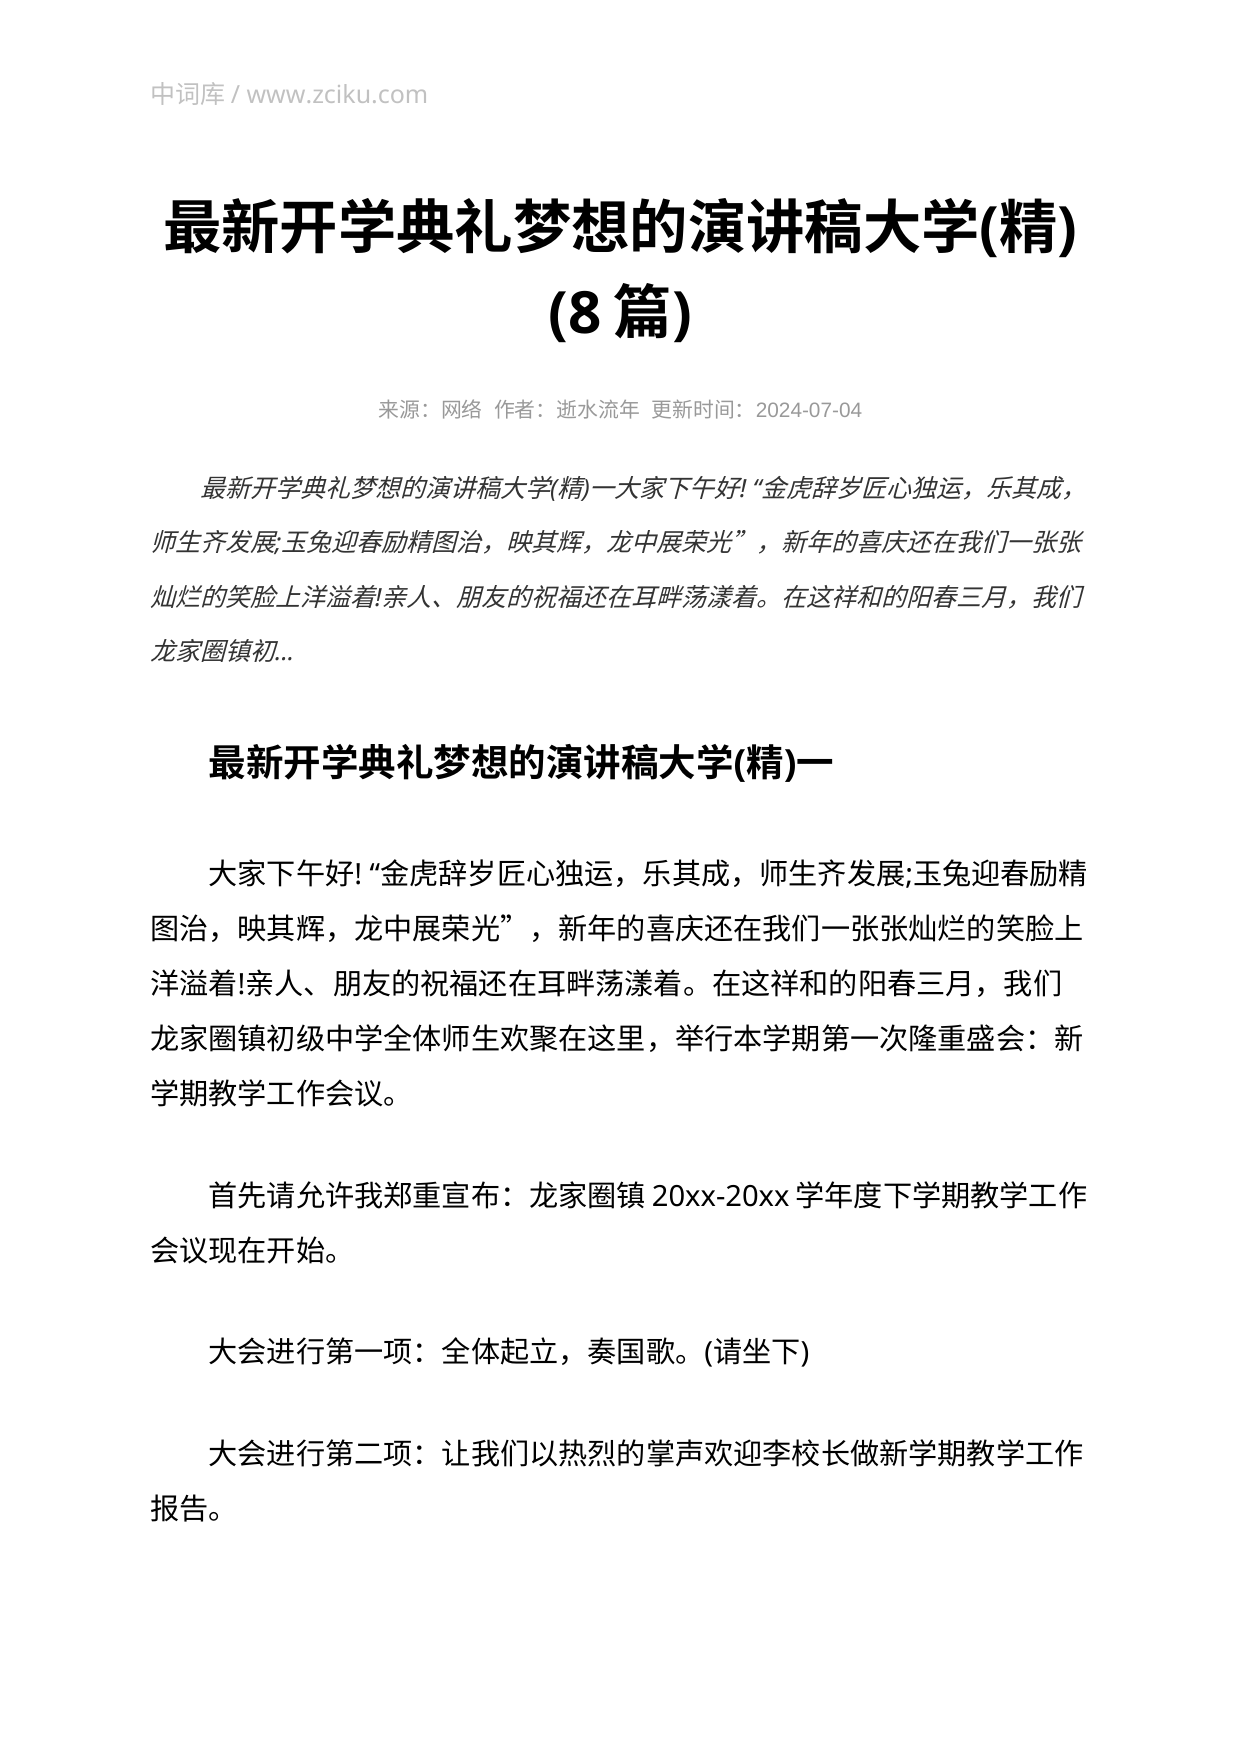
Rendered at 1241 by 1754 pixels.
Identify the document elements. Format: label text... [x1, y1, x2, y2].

text 最新开学典礼梦想的演讲稿大学(精)一大家下午好! “金虎辞岁匠心独运，乐其成，师生齐发展;玉兔迎春励精图治，映其辉，龙中展荣光”，新年的喜庆还在我们一张张灿烂的笑脸上洋溢着!亲人、朋友的祝福还在耳畔荡漾着。在这祥和的阳春三月，我们龙家圈镇初... [150, 468, 1090, 668]
text 大会进行第二项：让我们以热烈的掌声欢迎李校长做新学期教学工作报告。 [150, 1431, 1090, 1528]
text 大家下午好! “金虎辞岁匠心独运，乐其成，师生齐发展;玉兔迎春励精图治，映其辉，龙中展荣光”，新年的喜庆还在我们一张张灿烂的笑脸上洋溢着!亲人、朋友的祝福还在耳畔荡漾着。在这祥和的阳春三月，我们龙家圈镇初级中学全体师生欢聚在这里，举行本学期第一次隆重盛会：新学期教学工作会议。 [150, 851, 1090, 1113]
text 最新开学典礼梦想的演讲稿大学(精)一 [150, 733, 1090, 787]
text 首先请允许我郑重宣布：龙家圈镇20xx-20xx学年度下学期教学工作会议现在开始。 [150, 1172, 1090, 1269]
subtitle 最新开学典礼梦想的演讲稿大学(精)(8篇) [150, 181, 1090, 351]
text 来源：网络 作者：逝水流年 更新时间：2024-07-04 [150, 398, 1090, 422]
text 大会进行第一项：全体起立，奏国歌。(请坐下) [150, 1329, 1090, 1371]
